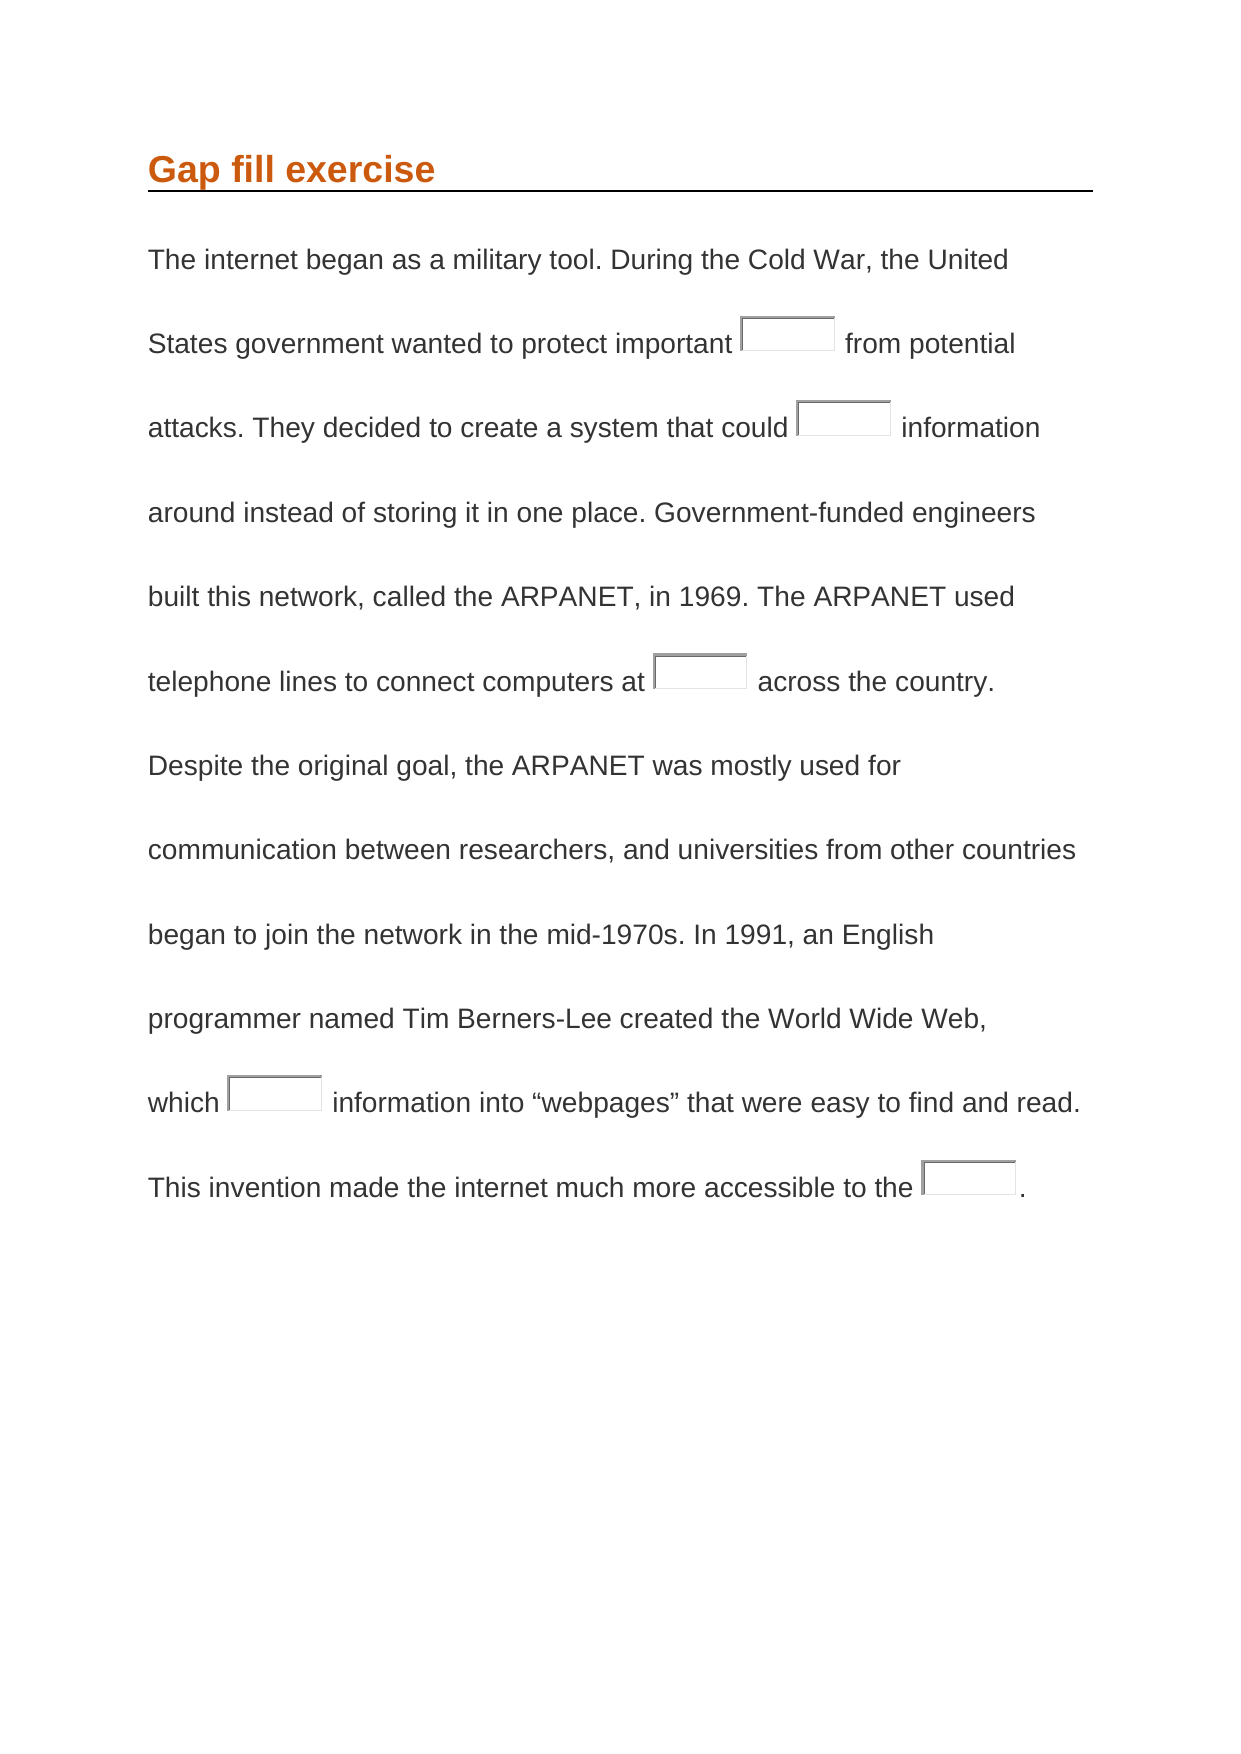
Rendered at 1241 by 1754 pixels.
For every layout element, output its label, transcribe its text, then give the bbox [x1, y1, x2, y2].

text The internet began as a military tool. During the Cold War, the United States government wanted to protect important from potential attacks. They decided to create a system that could information around instead of storing it in one place. Government-funded engineers built this network, called the ARPANET, in 1969. The ARPANET used telephone lines to connect computers at across the country. Despite the original goal, the ARPANET was mostly used for communication between researchers, and universities from other countries began to join the network in the mid-1970s. In 1991, an English programmer named Tim Berners-Lee created the World Wide Web, which information into “webpages” that were easy to find and read. This invention made the internet much more accessible to the . [148, 192, 1093, 1203]
text Gap fill exercise [148, 148, 1093, 190]
